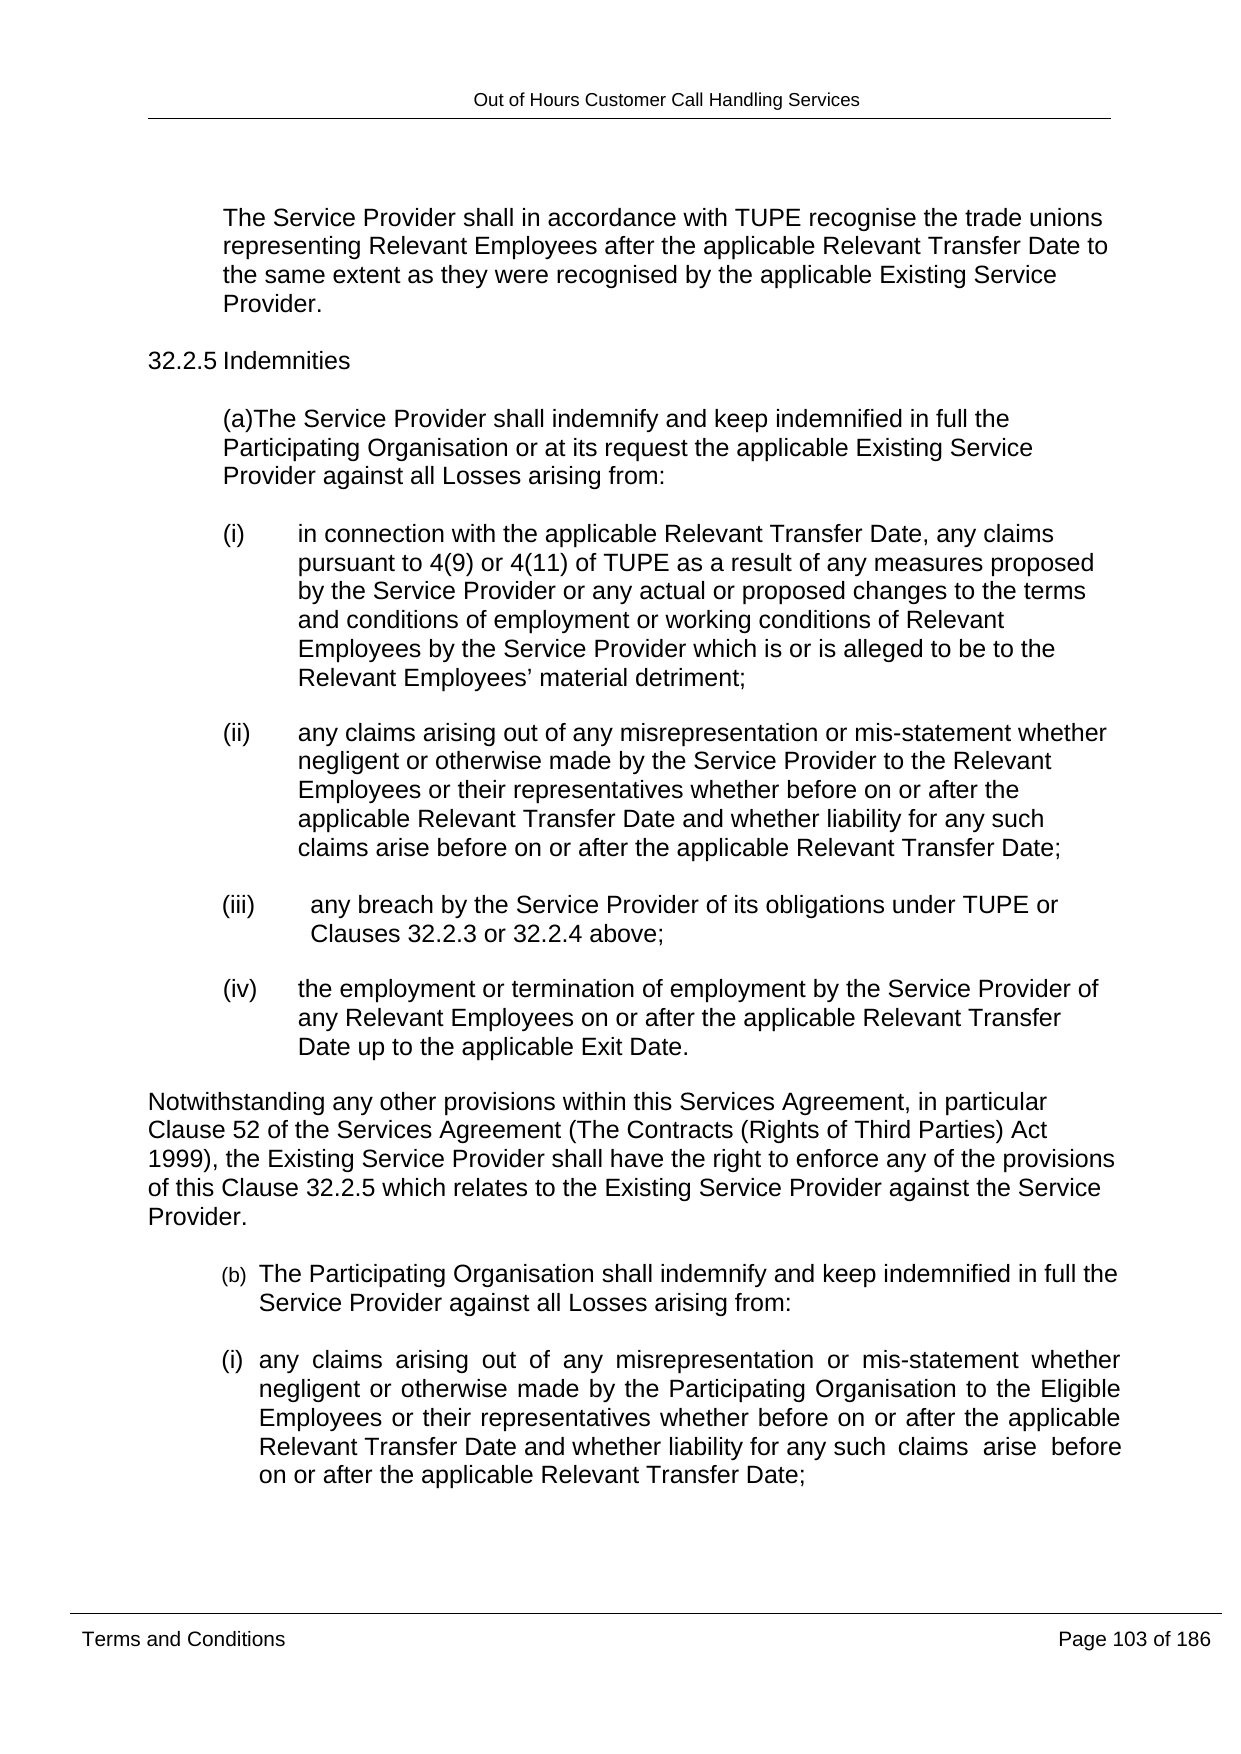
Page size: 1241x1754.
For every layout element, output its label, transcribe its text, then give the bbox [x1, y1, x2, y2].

text Notwithstanding any other provisions within this Services Agreement, in particular Clause 52 of the Services Agreement (The Contracts (Rights of Third Parties) Act 1999), the Existing Service Provider shall have the right to enforce any of the provisions of this Clause 32.2.5 which relates to the Existing Service Provider against the Service Provider. [148, 1087, 1122, 1230]
text (iv) the employment or termination of employment by the Service Provider of any Relevant Employees on or after the applicable Relevant Transfer Date up to the applicable Exit Date. [148, 974, 1122, 1060]
text (a)The Service Provider shall indemnify and keep indemnified in full the Participating Organisation or at its request the applicable Existing Service Provider against all Losses arising from: [148, 404, 1122, 490]
text 32.2.5 Indemnities [148, 346, 1122, 375]
list The Participating Organisation shall indemnify and keep indemnified in full the Service Provider against all Losses arising from: [221, 1259, 1122, 1317]
text (i) in connection with the applicable Relevant Transfer Date, any claims pursuant to 4(9) or 4(11) of TUPE as a result of any measures proposed by the Service Provider or any actual or proposed changes to the terms and conditions of employment or working conditions of Relevant Employees by the Service Provider which is or is alleged to be to the Relevant Employees’ material detriment; [148, 519, 1122, 691]
text The Service Provider shall in accordance with TUPE recognise the trade unions representing Relevant Employees after the applicable Relevant Transfer Date to the same extent as they were recognised by the applicable Existing Service Provider. [148, 202, 1122, 317]
text (iii) any breach by the Service Provider of its obligations under TUPE or Clauses 32.2.3 or 32.2.4 above; [222, 890, 1122, 948]
text (ii) any claims arising out of any misrepresentation or mis-statement whether negligent or otherwise made by the Service Provider to the Relevant Employees or their representatives whether before on or after the applicable Relevant Transfer Date and whether liability for any such claims arise before on or after the applicable Relevant Transfer Date; [148, 718, 1122, 861]
text (i) any claims arising out of any misrepresentation or mis-statement whether negligent or otherwise made by the Participating Organisation to the Eligible Employees or their representatives whether before on or after the applicable Relevant Transfer Date and whether liability for any such claims arise before on or after the applicable Relevant Transfer Date; [221, 1345, 1122, 1489]
